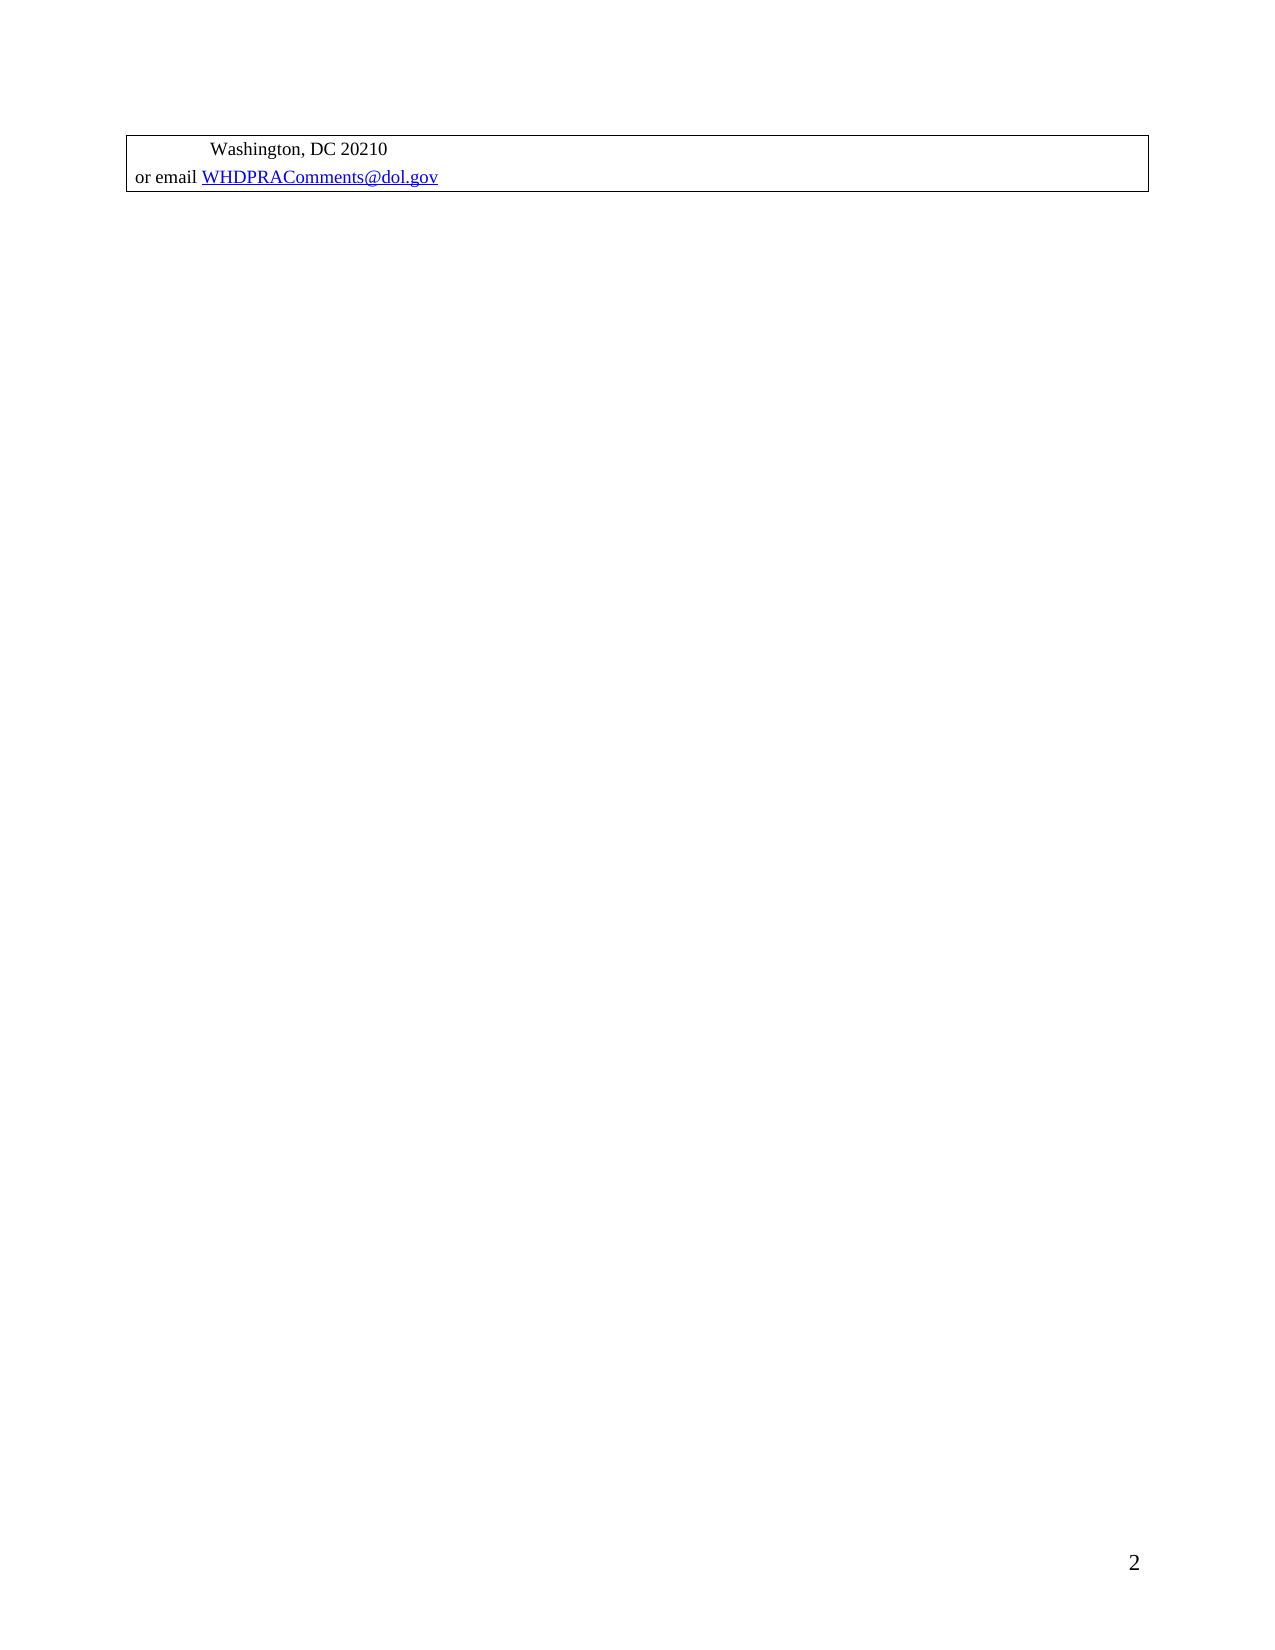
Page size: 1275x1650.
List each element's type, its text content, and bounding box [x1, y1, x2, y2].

text Washington, DC 20210 or email WHDPRAComments@dol.gov [127, 136, 1148, 191]
